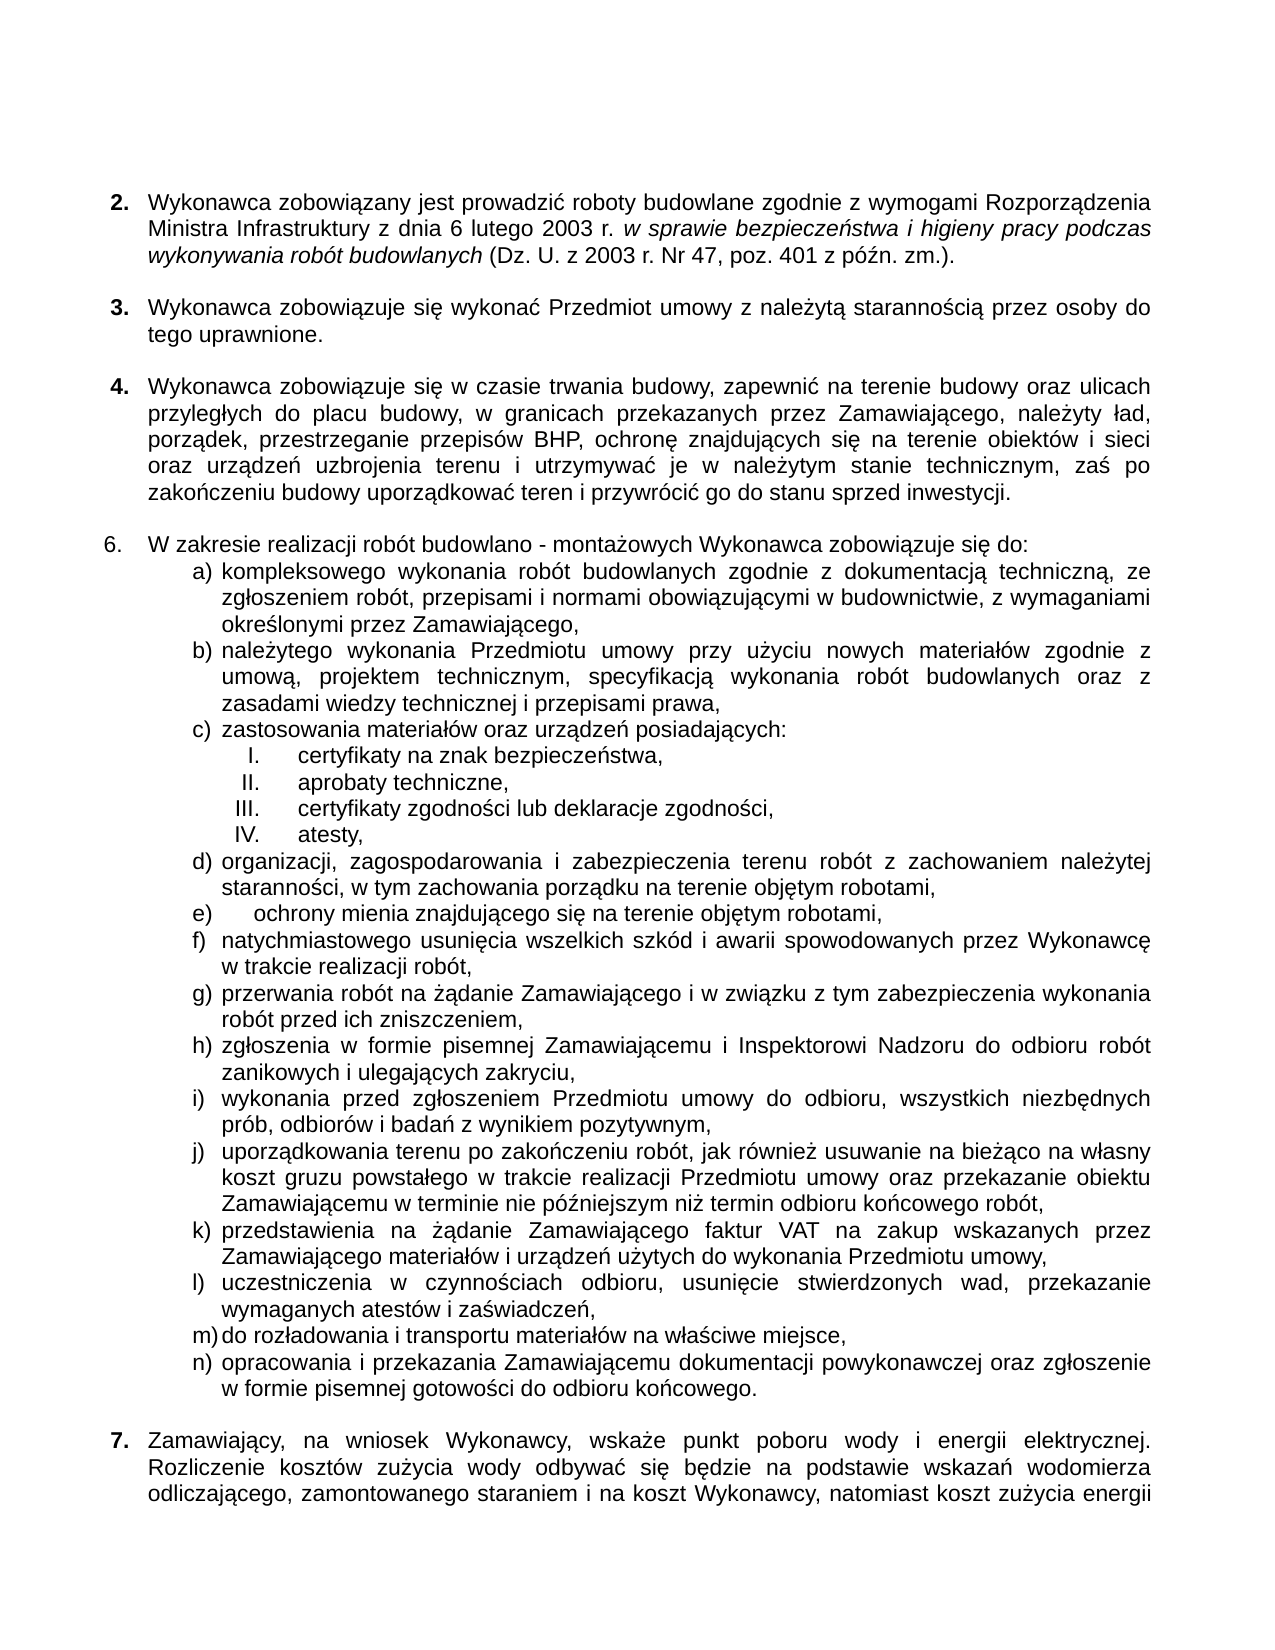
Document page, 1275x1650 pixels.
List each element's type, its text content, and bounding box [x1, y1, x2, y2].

list uczestniczenia w czynnościach odbioru, usunięcie stwierdzonych wad, przekazanie wymaganych atestów i zaświadczeń, [192, 1269, 1152, 1322]
list ochrony mienia znajdującego się na terenie objętym robotami, [192, 900, 1152, 927]
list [110, 1427, 1152, 1507]
list atesty, [260, 821, 1152, 848]
list przedstawienia na żądanie Zamawiającego faktur VAT na zakup wskazanych przez Zamawiającego materiałów i urządzeń użytych do wykonania Przedmiotu umowy, [192, 1217, 1152, 1269]
list Wykonawca zobowiązany jest prowadzić roboty budowlane zgodnie z wymogami Rozporządzenia Ministra Infrastruktury z dnia 6 lutego 2003 r. w sprawie bezpieczeństwa i higieny pracy podczas wykonywania robót budowlanych (Dz. U. z 2003 r. Nr 47, poz. 401 z późn. zm.). [110, 189, 1152, 268]
list certyfikaty zgodności lub deklaracje zgodności, [260, 795, 1152, 821]
list natychmiastowego usunięcia wszelkich szkód i awarii spowodowanych przez Wykonawcę w trakcie realizacji robót, [192, 927, 1152, 979]
list uporządkowania terenu po zakończeniu robót, jak również usuwanie na bieżąco na własny koszt gruzu powstałego w trakcie realizacji Przedmiotu umowy oraz przekazanie obiektu Zamawiającemu w terminie nie późniejszym niż termin odbioru końcowego robót, [192, 1138, 1152, 1217]
list aprobaty techniczne, [260, 769, 1152, 795]
list opracowania i przekazania Zamawiającemu dokumentacji powykonawczej oraz zgłoszenie w formie pisemnej gotowości do odbioru końcowego. [192, 1348, 1152, 1401]
list certyfikaty na znak bezpieczeństwa, [260, 742, 1152, 769]
list organizacji, zagospodarowania i zabezpieczenia terenu robót z zachowaniem należytej staranności, w tym zachowania porządku na terenie objętym robotami, [192, 848, 1152, 900]
list do rozładowania i transportu materiałów na właściwe miejsce, [192, 1322, 1152, 1348]
list zgłoszenia w formie pisemnej Zamawiającemu i Inspektorowi Nadzoru do odbioru robót zanikowych i ulegających zakryciu, [192, 1032, 1152, 1085]
list kompleksowego wykonania robót budowlanych zgodnie z dokumentacją techniczną, ze zgłoszeniem robót, przepisami i normami obowiązującymi w budownictwie, z wymaganiami określonymi przez Zamawiającego, [192, 558, 1152, 637]
list zastosowania materiałów oraz urządzeń posiadających: [192, 716, 1152, 742]
text 6. W zakresie realizacji robót budowlano - montażowych Wykonawca zobowiązuje się do: [103, 531, 1152, 558]
list przerwania robót na żądanie Zamawiającego i w związku z tym zabezpieczenia wykonania robót przed ich zniszczeniem, [192, 979, 1152, 1032]
list należytego wykonania Przedmiotu umowy przy użyciu nowych materiałów zgodnie z umową, projektem technicznym, specyfikacją wykonania robót budowlanych oraz z zasadami wiedzy technicznej i przepisami prawa, [192, 637, 1152, 716]
list Wykonawca zobowiązuje się w czasie trwania budowy, zapewnić na terenie budowy oraz ulicach przyległych do placu budowy, w granicach przekazanych przez Zamawiającego, należyty ład, porządek, przestrzeganie przepisów BHP, ochronę znajdujących się na terenie obiektów i sieci oraz urządzeń uzbrojenia terenu i utrzymywać je w należytym stanie technicznym, zaś po zakończeniu budowy uporządkować teren i przywrócić go do stanu sprzed inwestycji. [110, 373, 1152, 505]
list wykonania przed zgłoszeniem Przedmiotu umowy do odbioru, wszystkich niezbędnych prób, odbiorów i badań z wynikiem pozytywnym, [192, 1085, 1152, 1138]
list Wykonawca zobowiązuje się wykonać Przedmiot umowy z należytą starannością przez osoby do tego uprawnione. [110, 294, 1152, 347]
